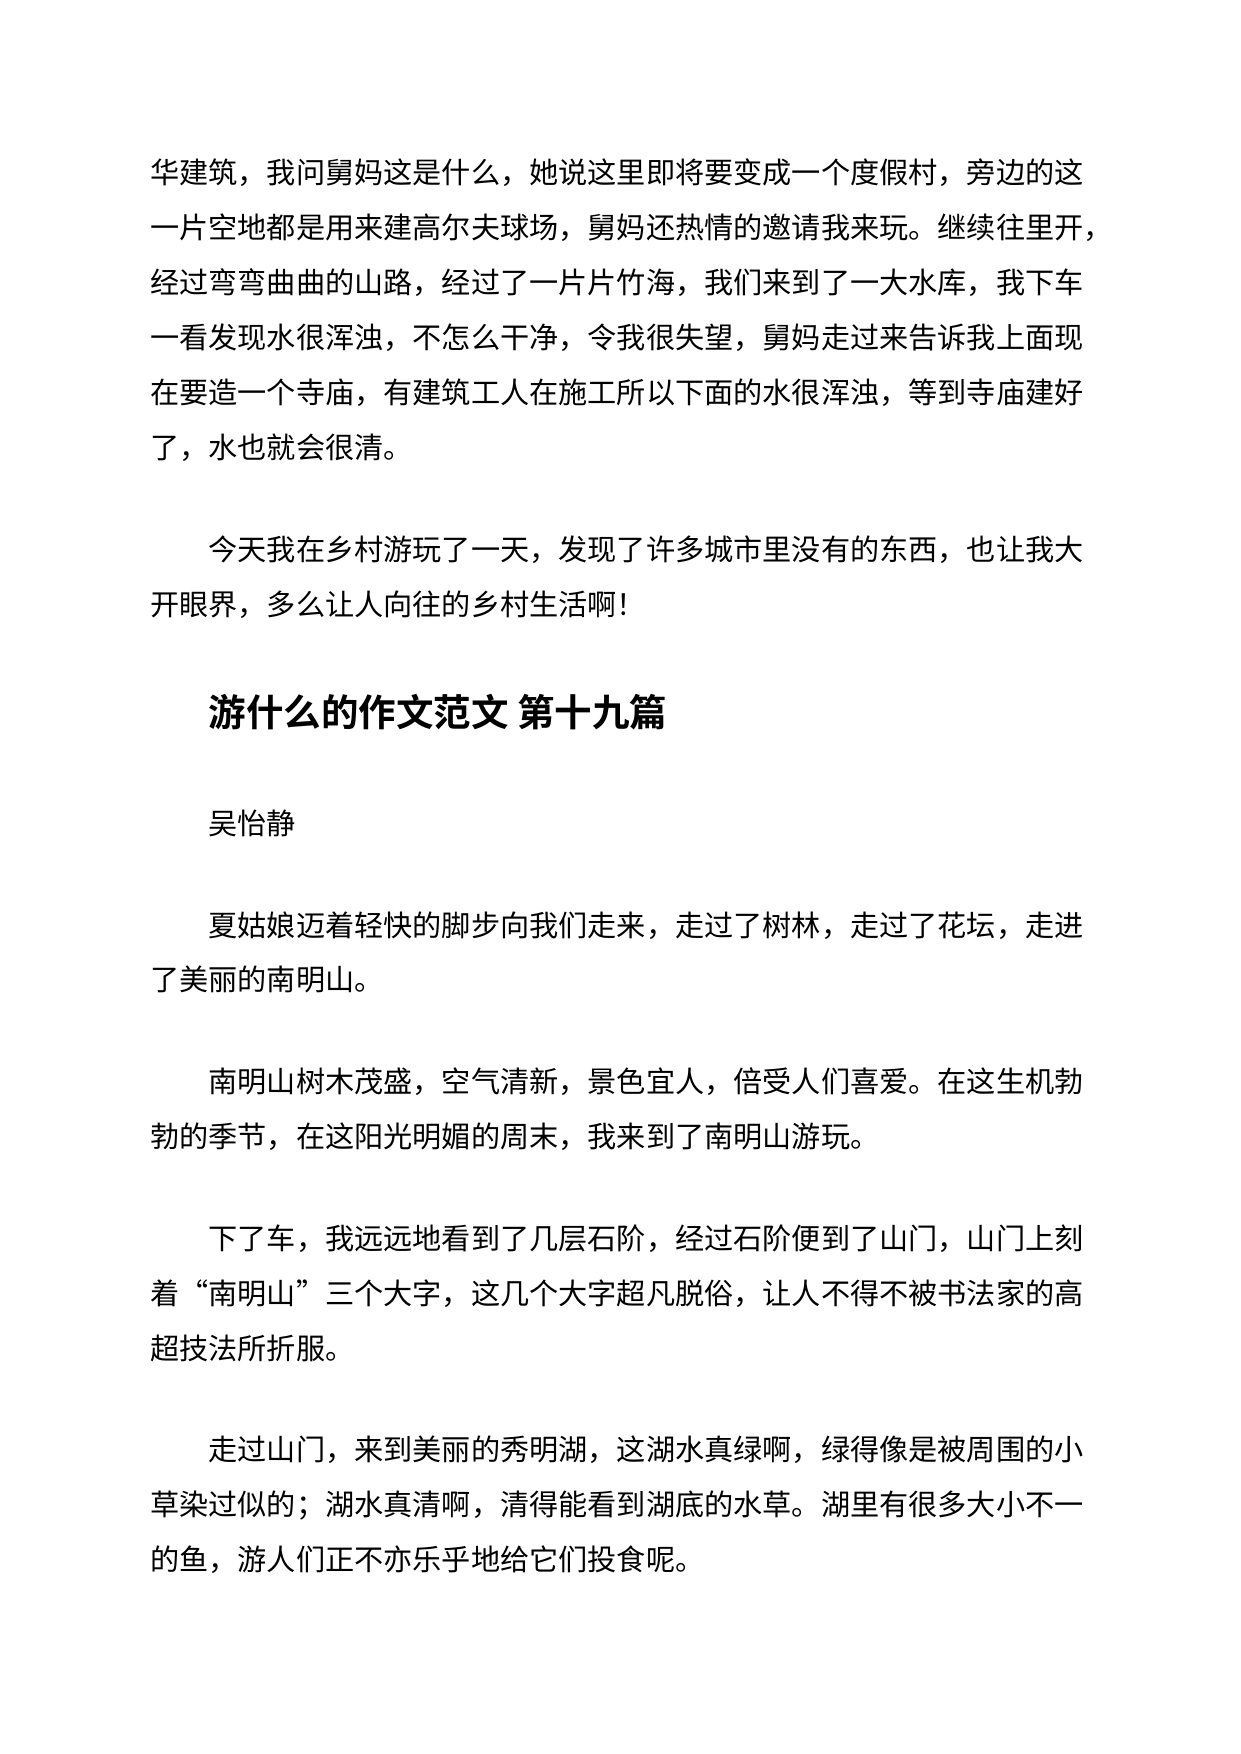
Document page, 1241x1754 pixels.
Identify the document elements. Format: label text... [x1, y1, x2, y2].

text 南明山树木茂盛，空气清新，景色宜人，倍受人们喜爱。在这生机勃勃的季节，在这阳光明媚的周末，我来到了南明山游玩。 [150, 1059, 1090, 1156]
text 夏姑娘迈着轻快的脚步向我们走来，走过了树林，走过了花坛，走进了美丽的南明山。 [150, 902, 1090, 999]
text 游什么的作文范文 第十九篇 [150, 683, 1090, 737]
text 走过山门，来到美丽的秀明湖，这湖水真绿啊，绿得像是被周围的小草染过似的；湖水真清啊，清得能看到湖底的水草。湖里有很多大小不一的鱼，游人们正不亦乐乎地给它们投食呢。 [150, 1427, 1090, 1579]
text 吴怡静 [150, 800, 1090, 843]
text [150, 150, 1090, 467]
text 下了车，我远远地看到了几层石阶，经过石阶便到了山门，山门上刻着“南明山”三个大字，这几个大字超凡脱俗，让人不得不被书法家的高超技法所折服。 [150, 1215, 1090, 1367]
text 今天我在乡村游玩了一天，发现了许多城市里没有的东西，也让我大开眼界，多么让人向往的乡村生活啊！ [150, 526, 1090, 623]
